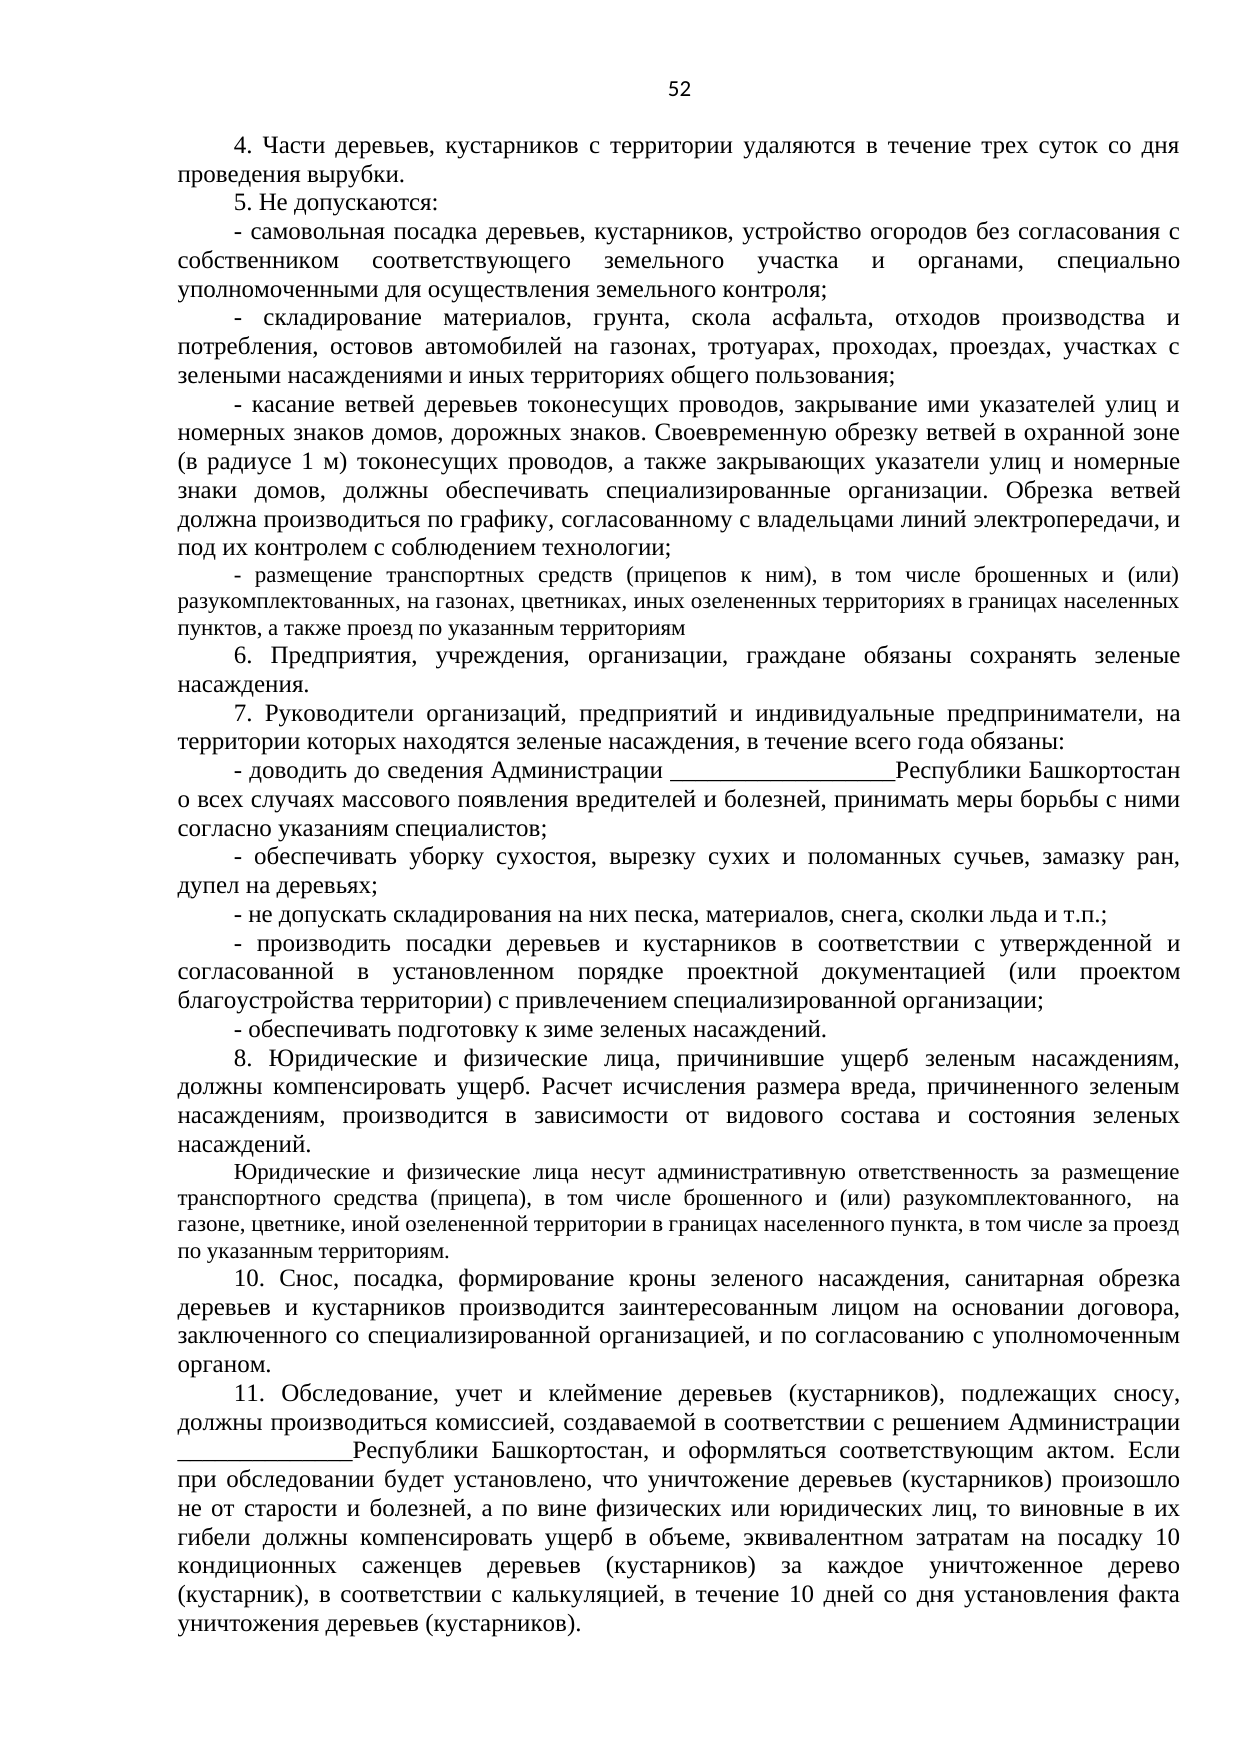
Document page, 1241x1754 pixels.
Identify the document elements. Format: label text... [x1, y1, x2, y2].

text - размещение транспортных средств (прицепов к ним), в том числе брошенных и (или) разукомплектованных, на газонах, цветниках, иных озелененных территориях в границах населенных пунктов, а также проезд по указанным территориям [177, 561, 1181, 640]
text - самовольная посадка деревьев, кустарников, устройство огородов без согласования с собственником соответствующего земельного участка и органами, специально уполномоченными для осуществления земельного контроля; [177, 216, 1181, 302]
text - обеспечивать подготовку к зиме зеленых насаждений. [177, 1014, 1181, 1043]
text 6. Предприятия, учреждения, организации, граждане обязаны сохранять зеленые насаждения. [177, 640, 1181, 698]
text - доводить до сведения Администрации __________________Республики Башкортостан о всех случаях массового появления вредителей и болезней, принимать меры борьбы с ними согласно указаниям специалистов; [177, 755, 1181, 841]
text 7. Руководители организаций, предприятий и индивидуальные предприниматели, на территории которых находятся зеленые насаждения, в течение всего года обязаны: [177, 698, 1181, 755]
text 4. Части деревьев, кустарников с территории удаляются в течение трех суток со дня проведения вырубки. [177, 130, 1181, 187]
text - обеспечивать уборку сухостоя, вырезку сухих и поломанных сучьев, замазку ран, дупел на деревьях; [177, 841, 1181, 899]
text - не допускать складирования на них песка, материалов, снега, сколки льда и т.п.; [177, 899, 1181, 928]
text 5. Не допускаются: [177, 187, 1181, 216]
text - производить посадки деревьев и кустарников в соответствии с утвержденной и согласованной в установленном порядке проектной документацией (или проектом благоустройства территории) с привлечением специализированной организации; [177, 928, 1181, 1014]
text Юридические и физические лица несут административную ответственность за размещение транспортного средства (прицепа), в том числе брошенного и (или) разукомплектованного, на газоне, цветнике, иной озелененной территории в границах населенного пункта, в том числе за проезд по указанным территориям. [177, 1158, 1181, 1263]
text - складирование материалов, грунта, скола асфальта, отходов производства и потребления, остовов автомобилей на газонах, тротуарах, проходах, проездах, участках с зелеными насаждениями и иных территориях общего пользования; [177, 302, 1181, 389]
text 8. Юридические и физические лица, причинившие ущерб зеленым насаждениям, должны компенсировать ущерб. Расчет исчисления размера вреда, причиненного зеленым насаждениям, производится в зависимости от видового состава и состояния зеленых насаждений. [177, 1043, 1181, 1158]
text - касание ветвей деревьев токонесущих проводов, закрывание ими указателей улиц и номерных знаков домов, дорожных знаков. Своевременную обрезку ветвей в охранной зоне (в радиусе 1 м) токонесущих проводов, а также закрывающих указатели улиц и номерные знаки домов, должны обеспечивать специализированные организации. Обрезка ветвей должна производиться по графику, согласованному с владельцами линий электропередачи, и под их контролем с соблюдением технологии; [177, 389, 1181, 561]
text 11. Обследование, учет и клеймение деревьев (кустарников), подлежащих сносу, должны производиться комиссией, создаваемой в соответствии с решением Администрации ______________Республики Башкортостан, и оформляться соответствующим актом. Если при обследовании будет установлено, что уничтожение деревьев (кустарников) произошло не от старости и болезней, а по вине физических или юридических лиц, то виновные в их гибели должны компенсировать ущерб в объеме, эквивалентном затратам на посадку 10 кондиционных саженцев деревьев (кустарников) за каждое уничтоженное дерево (кустарник), в соответствии с калькуляцией, в течение 10 дней со дня установления факта уничтожения деревьев (кустарников). [177, 1378, 1181, 1637]
text 10. Снос, посадка, формирование кроны зеленого насаждения, санитарная обрезка деревьев и кустарников производится заинтересованным лицом на основании договора, заключенного со специализированной организацией, и по согласованию с уполномоченным органом. [177, 1263, 1181, 1378]
